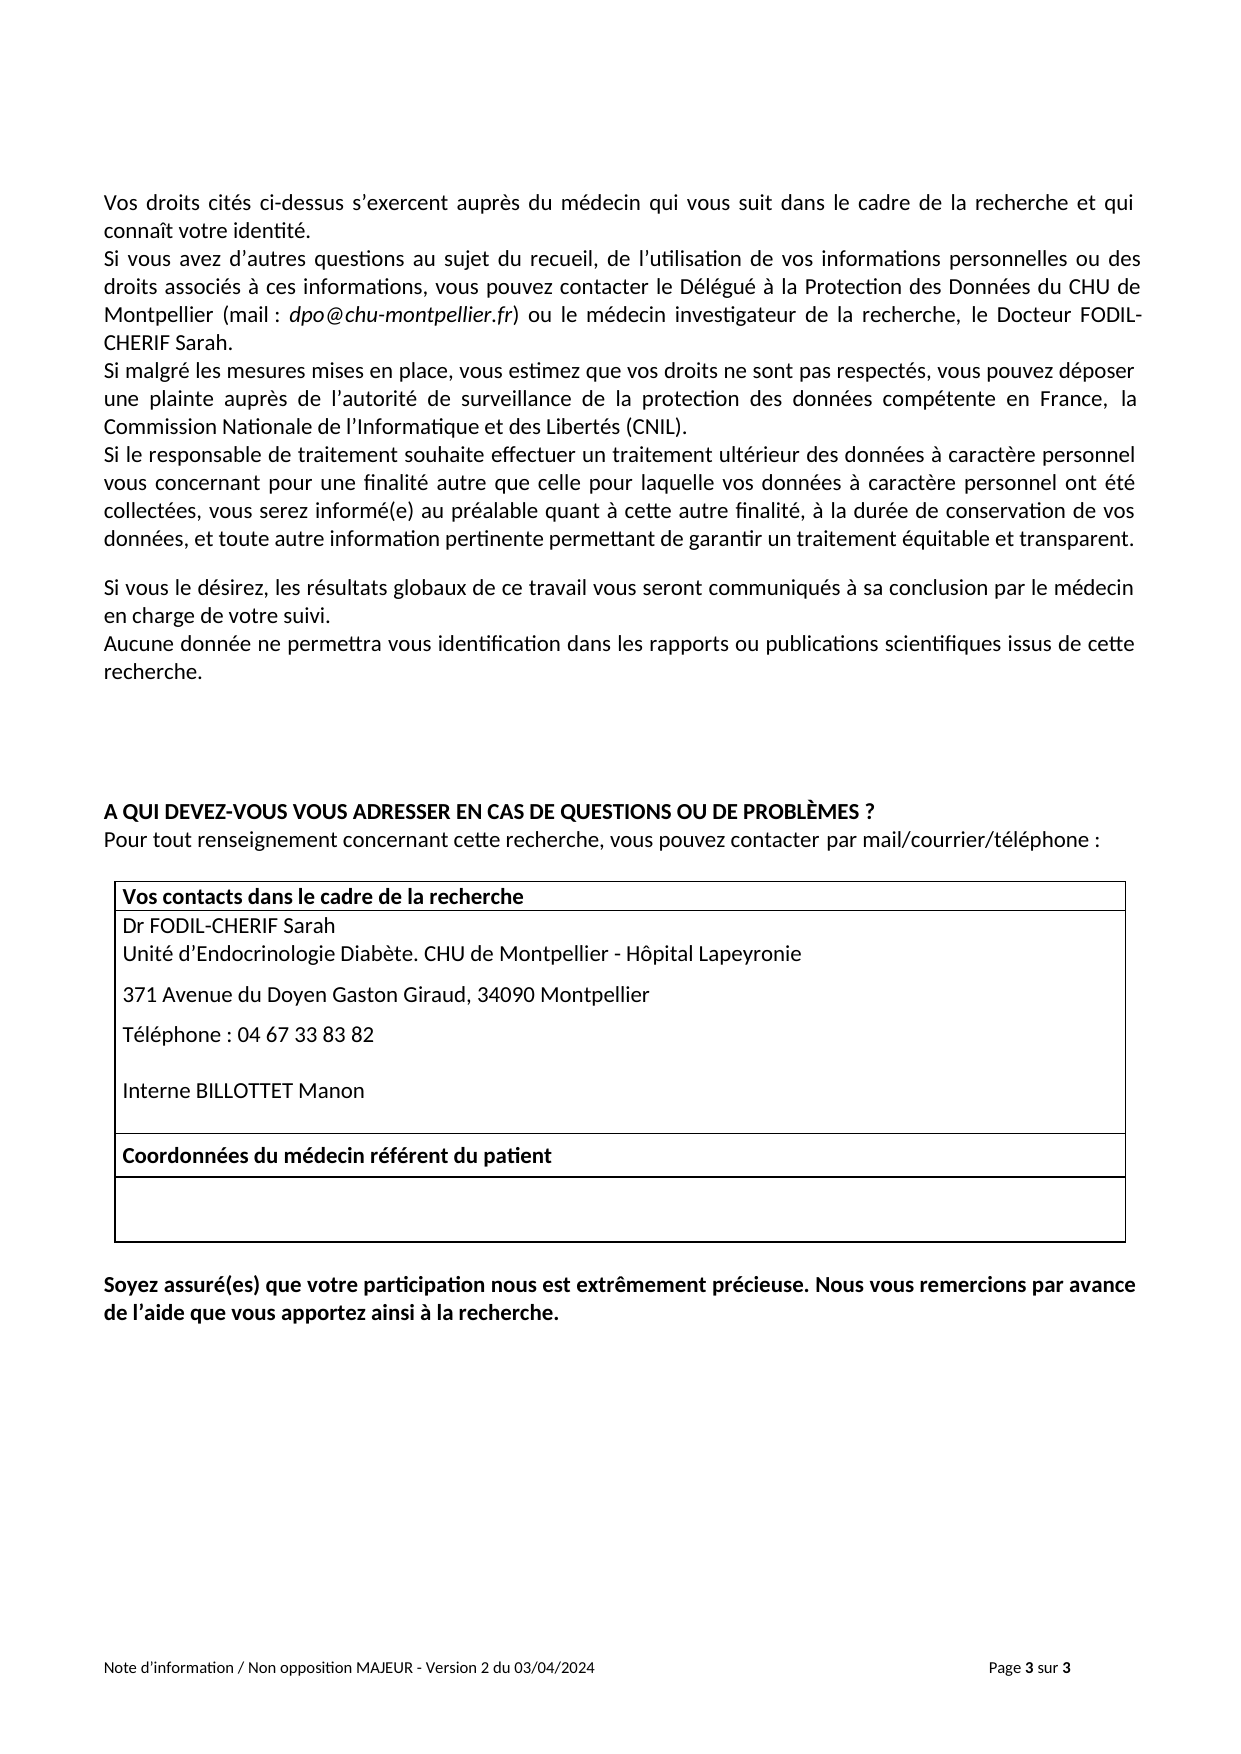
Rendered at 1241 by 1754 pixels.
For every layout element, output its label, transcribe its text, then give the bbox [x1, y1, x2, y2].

text Si vous le désirez, les résultats globaux de ce travail vous seront communiqués à sa conclusion par le médecin en charge de votre suivi. [103, 573, 1137, 629]
text Aucune donnée ne permettra vous identification dans les rapports ou publications scientifiques issus de cette recherche. [103, 629, 1137, 685]
table_cell Coordonnées du médecin référent du patient [116, 1134, 1125, 1176]
text Si malgré les mesures mises en place, vous estimez que vos droits ne sont pas respectés, vous pouvez déposer une plainte auprès de l’autorité de surveillance de la protection des données compétente en France, la Commission Nationale de l’Informatique et des Libertés (CNIL). [103, 356, 1137, 441]
text Si le responsable de traitement souhaite effectuer un traitement ultérieur des données à caractère personnel vous concernant pour une finalité autre que celle pour laquelle vos données à caractère personnel ont été collectées, vous serez informé(e) au préalable quant à cette autre finalité, à la durée de conservation de vos données, et toute autre information pertinente permettant de garantir un traitement équitable et transparent. [103, 441, 1137, 553]
text A qui devez-vous vous adresser en cas de questions ou de problèmes ? [103, 797, 1137, 825]
text Pour tout renseignement concernant cette recherche, vous pouvez contacter par mail/courrier/téléphone : [103, 825, 1137, 853]
list Si vous avez d’autres questions au sujet du recueil, de l’utilisation de vos informations personnelles ou des droits associés à ces informations, vous pouvez contacter le Délégué à la Protection des Données du CHU de Montpellier (mail : dpo@chu-montpellier.fr) ou le médecin investigateur de la recherche, le Docteur FODIL-CHERIF Sarah. [103, 244, 1143, 356]
text Vos droits cités ci-dessus s’exercent auprès du médecin qui vous suit dans le cadre de la recherche et qui connaît votre identité. [103, 188, 1137, 244]
text Soyez assuré(es) que votre participation nous est extrêmement précieuse. Nous vous remercions par avance de l’aide que vous apportez ainsi à la recherche. [103, 1270, 1137, 1326]
table_header Vos contacts dans le cadre de la recherche [116, 882, 1125, 910]
table_cell [116, 1178, 1125, 1241]
table_cell Dr FODIL-CHERIF Sarah Unité d’Endocrinologie Diabète. CHU de Montpellier - Hôpital Lapeyronie 371 Avenue du Doyen Gaston Giraud, 34090 Montpellier Téléphone : 04 67 33 83 82 Interne BILLOTTET Manon [116, 911, 1125, 1132]
